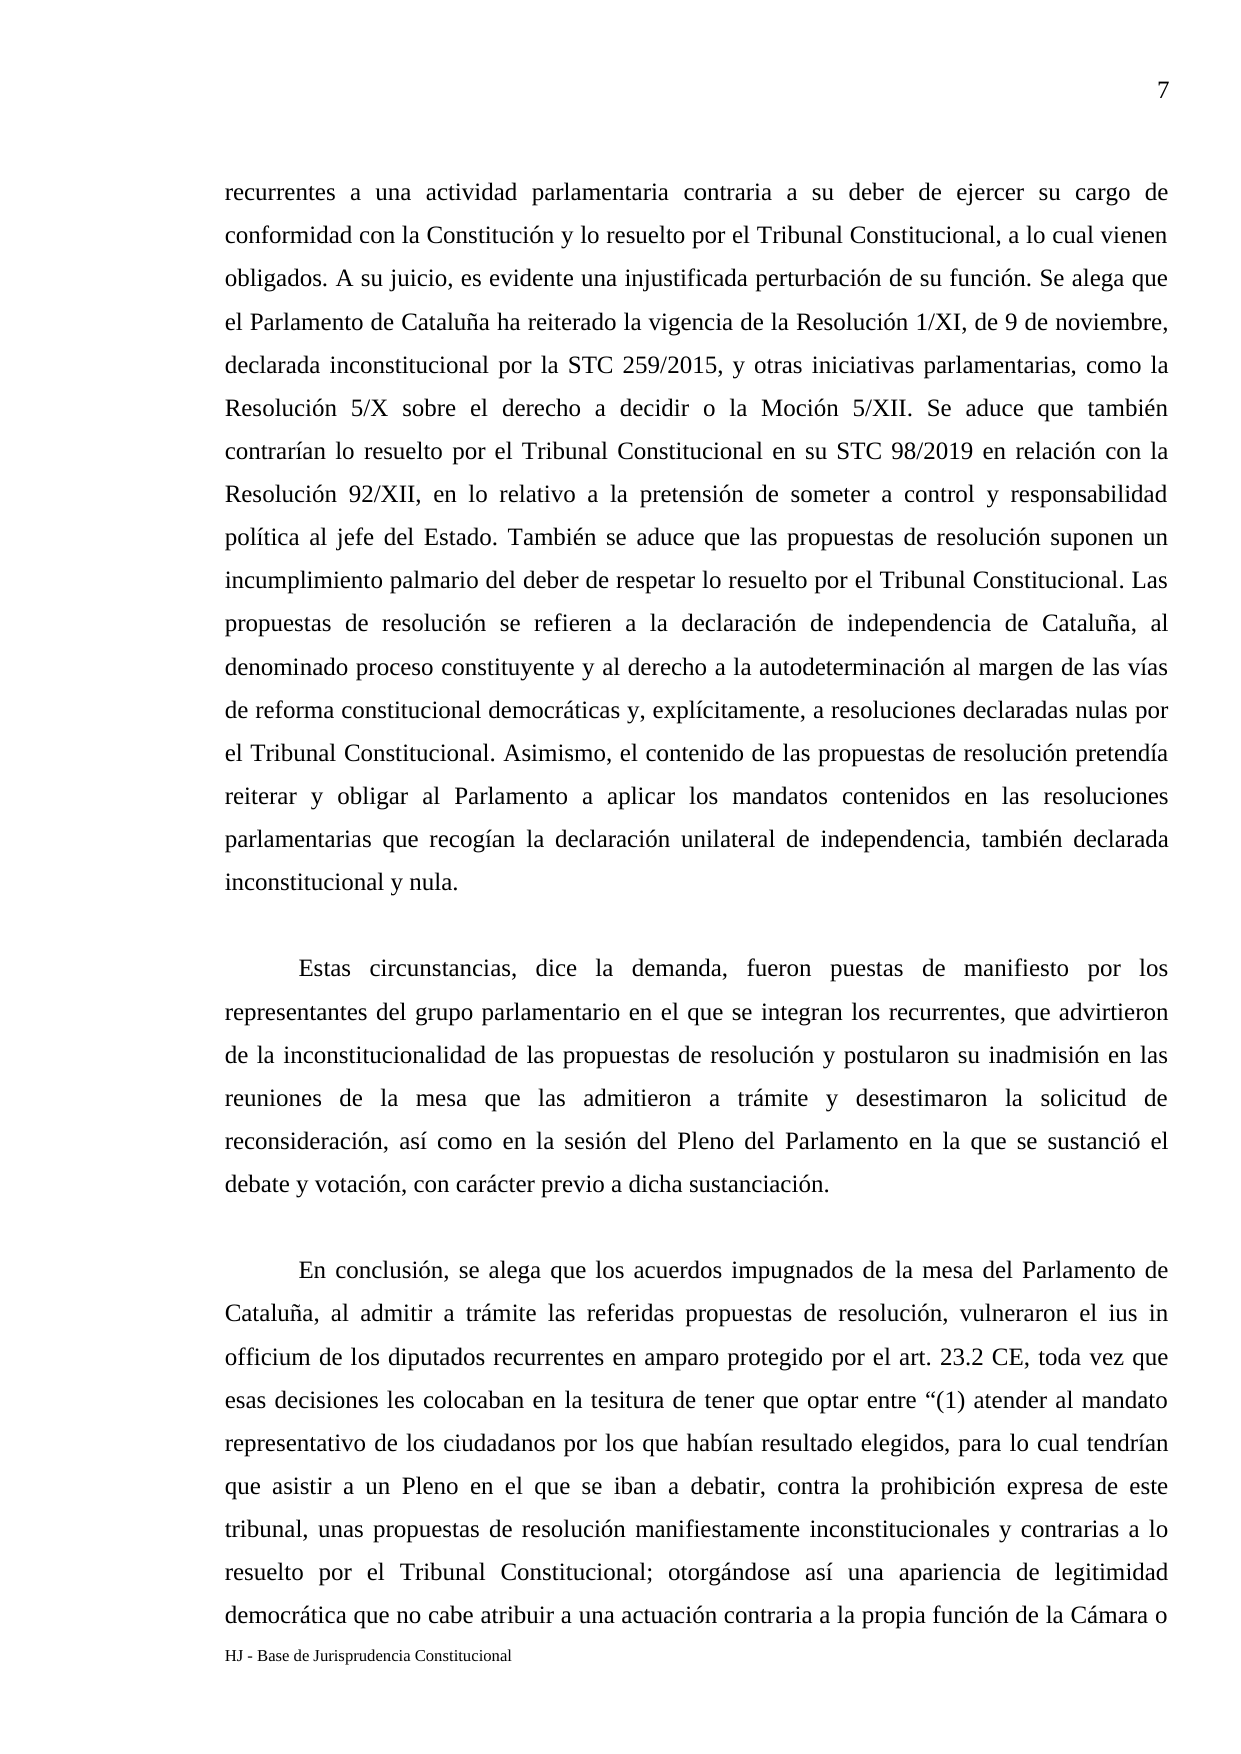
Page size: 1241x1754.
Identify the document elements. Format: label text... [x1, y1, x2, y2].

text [224, 177, 1169, 896]
text Estas circunstancias, dice la demanda, fueron puestas de manifiesto por los representantes del grupo parlamentario en el que se integran los recurrentes, que advirtieron de la inconstitucionalidad de las propuestas de resolución y postularon su inadmisión en las reuniones de la mesa que las admitieron a trámite y desestimaron la solicitud de reconsideración, así como en la sesión del Pleno del Parlamento en la que se sustanció el debate y votación, con carácter previo a dicha sustanciación. [224, 953, 1169, 1198]
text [224, 1255, 1169, 1629]
